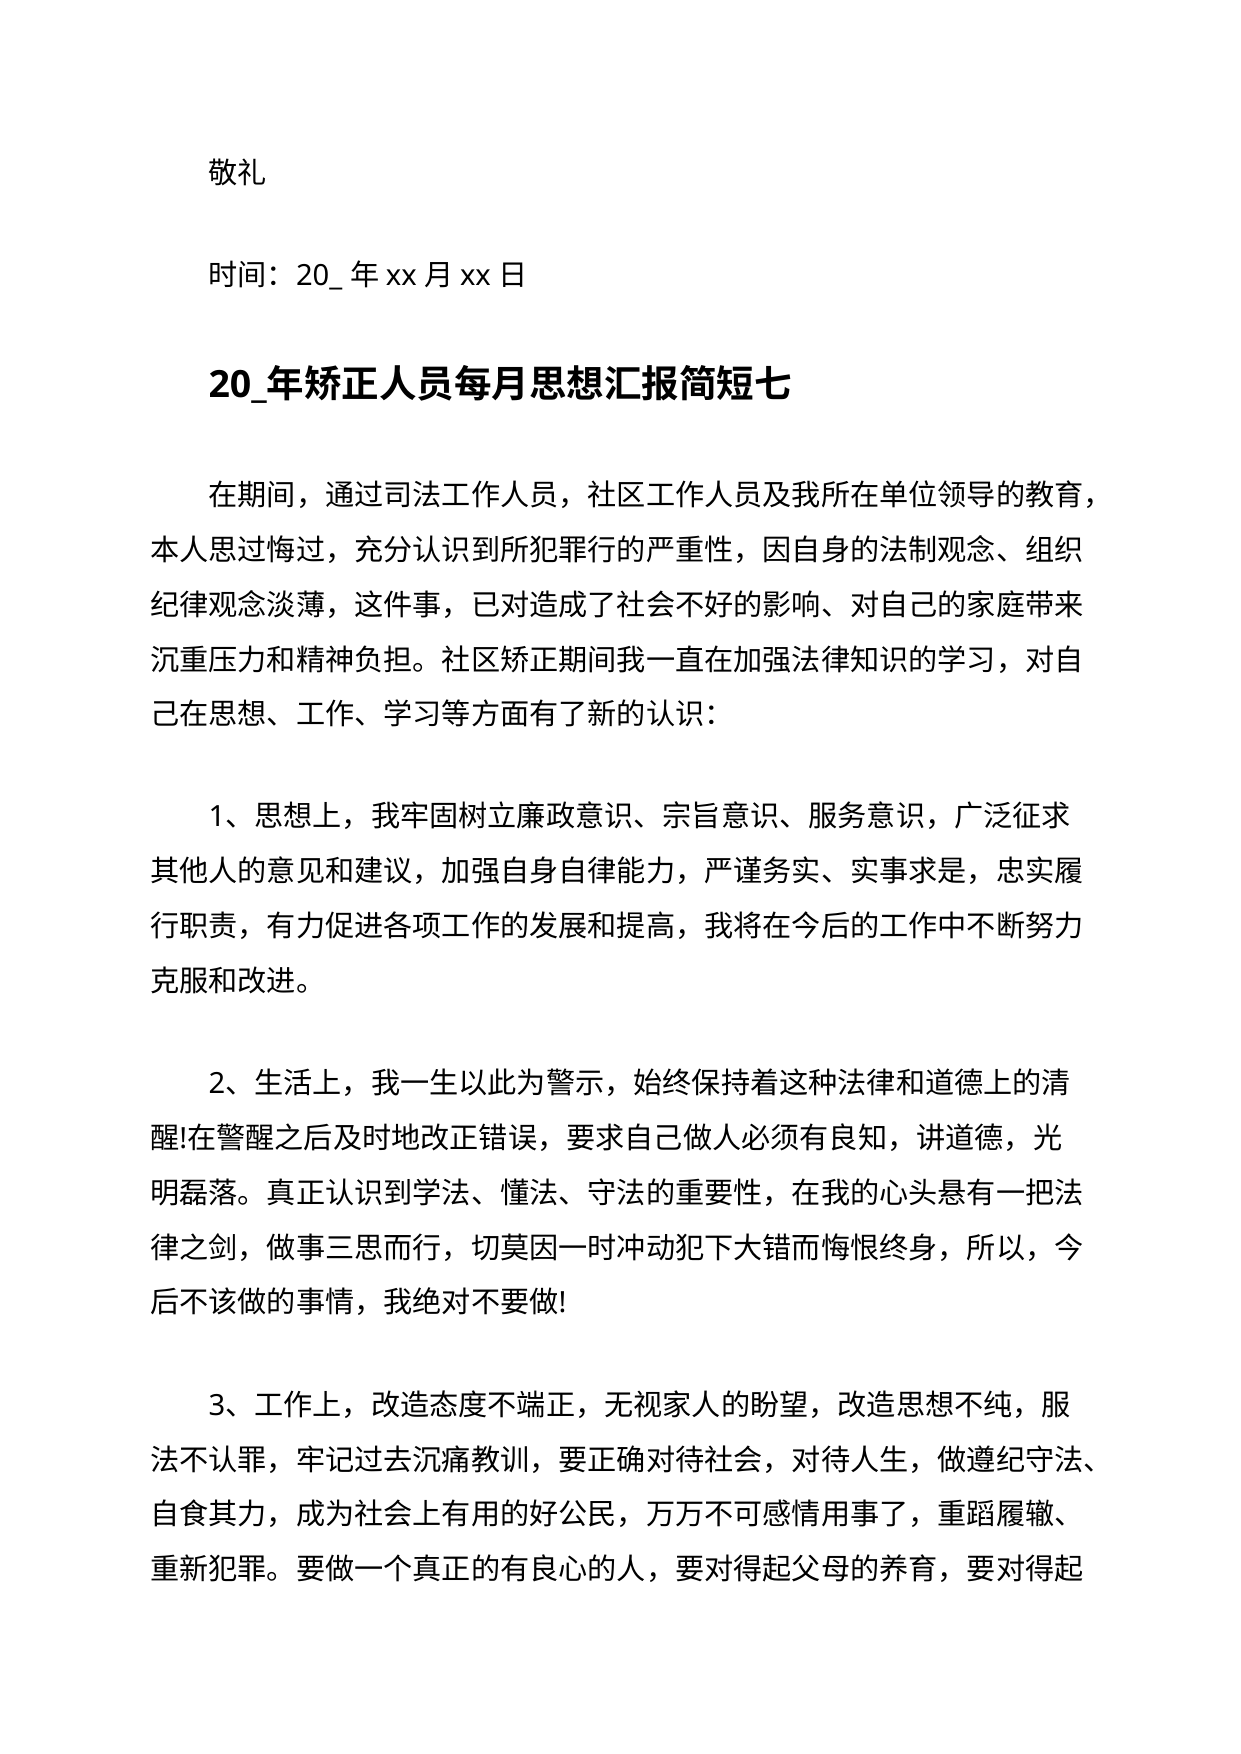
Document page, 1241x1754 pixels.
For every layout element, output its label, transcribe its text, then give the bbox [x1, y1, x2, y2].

text 时间：20_ 年 xx 月 xx 日 [150, 252, 1090, 294]
text 2、生活上，我一生以此为警示，始终保持着这种法律和道德上的清醒!在警醒之后及时地改正错误，要求自己做人必须有良知，讲道德，光明磊落。真正认识到学法、懂法、守法的重要性，在我的心头悬有一把法律之剑，做事三思而行，切莫因一时冲动犯下大错而悔恨终身，所以，今后不该做的事情，我绝对不要做! [150, 1059, 1090, 1321]
text 1、思想上，我牢固树立廉政意识、宗旨意识、服务意识，广泛征求其他人的意见和建议，加强自身自律能力，严谨务实、实事求是，忠实履行职责，有力促进各项工作的发展和提高，我将在今后的工作中不断努力克服和改进。 [150, 793, 1090, 1000]
text 敬礼 [150, 150, 1090, 192]
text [150, 1381, 1090, 1588]
text 在期间，通过司法工作人员，社区工作人员及我所在单位领导的教育，本人思过悔过，充分认识到所犯罪行的严重性，因自身的法制观念、组织纪律观念淡薄，这件事，已对造成了社会不好的影响、对自己的家庭带来沉重压力和精神负担。社区矫正期间我一直在加强法律知识的学习，对自己在思想、工作、学习等方面有了新的认识： [150, 471, 1090, 733]
text 20_年矫正人员每月思想汇报简短七 [150, 354, 1090, 408]
